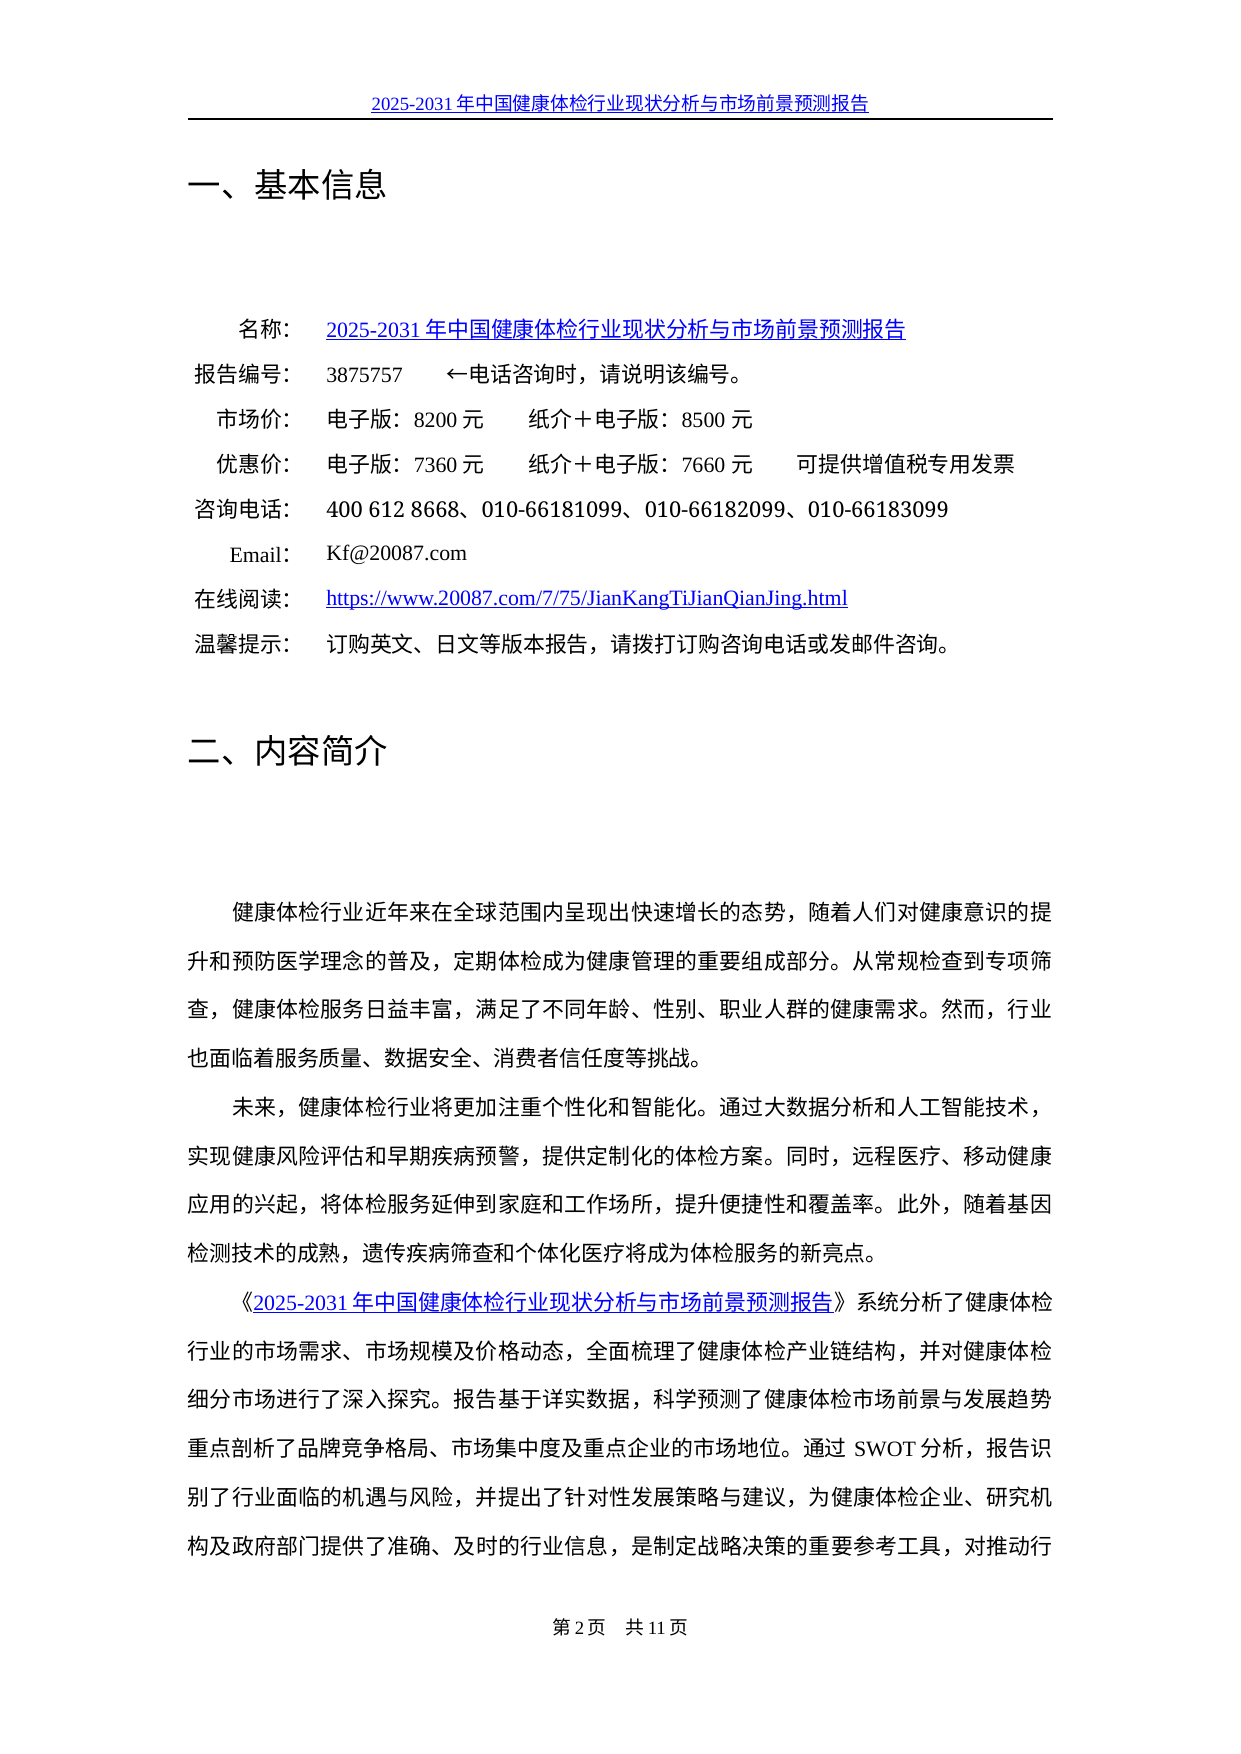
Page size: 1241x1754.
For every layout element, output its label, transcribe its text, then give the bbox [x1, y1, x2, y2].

table_cell [315, 582, 1073, 627]
table_cell 市场价： [167, 402, 315, 447]
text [187, 894, 1053, 1561]
table_cell 电子版：7360 元 纸介＋电子版：7660 元 可提供增值税专用发票 [315, 447, 1073, 492]
table_cell 在线阅读： [167, 582, 315, 627]
table_cell Email： [167, 537, 315, 582]
table_header 2025-2031年中国健康体检行业现状分析与市场前景预测报告 [315, 312, 1073, 357]
table_cell 优惠价： [167, 447, 315, 492]
table_cell 温馨提示： [167, 627, 315, 672]
table_cell 订购英文、日文等版本报告，请拨打订购咨询电话或发邮件咨询。 [315, 627, 1073, 672]
table_header 名称： [167, 312, 315, 357]
title 一、基本信息 [187, 150, 1053, 215]
table_cell 电子版：8200 元 纸介＋电子版：8500 元 [315, 402, 1073, 447]
table_cell Kf@20087.com [315, 537, 1073, 582]
title 二、内容简介 [187, 717, 1053, 782]
table_cell 咨询电话： [167, 492, 315, 537]
table_cell 3875757 ←电话咨询时，请说明该编号。 [315, 357, 1073, 402]
table_cell 400 612 8668、010-66181099、010-66182099、010-66183099 [315, 492, 1073, 537]
table_cell 报告编号： [167, 357, 315, 402]
